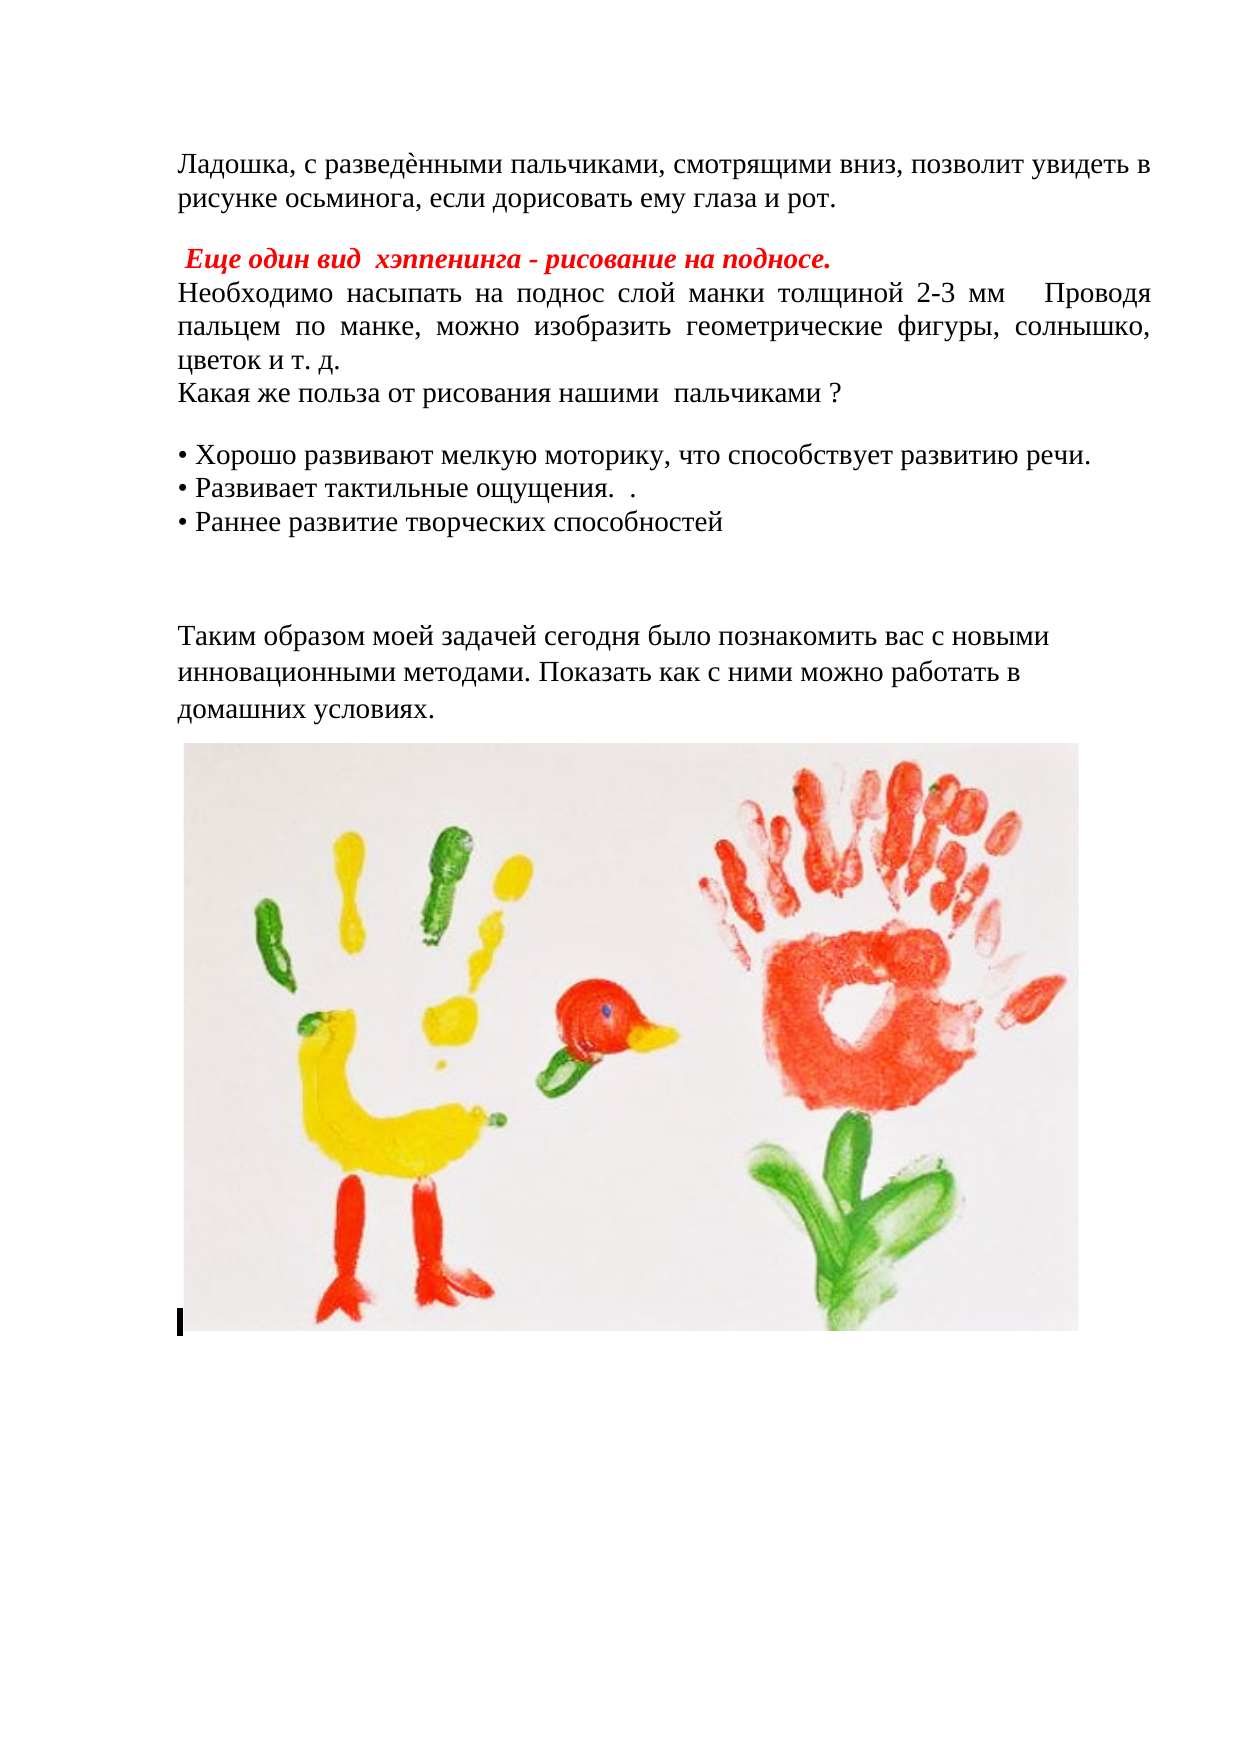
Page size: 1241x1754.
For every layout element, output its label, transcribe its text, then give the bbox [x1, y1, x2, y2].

text Еще один вид хэппенинга - рисование на подносе. [177, 241, 1152, 275]
text • Развивает тактильные ощущения. . [177, 471, 1152, 504]
text Ладошка, с разведѐнными пальчиками, смотрящими вниз, позволит увидеть в рисунке осьминога, если дорисовать ему глаза и рот. [177, 146, 1152, 213]
text • Раннее развитие творческих способностей [177, 504, 1152, 538]
text Какая же польза от рисования нашими пальчиками ? [177, 375, 1152, 409]
text • Хорошо развивают мелкую моторику, что способствует развитию речи. [177, 437, 1152, 471]
picture [183, 743, 1079, 1331]
text Таким образом моей задачей сегодня было познакомить вас с новыми инновационными методами. Показать как с ними можно работать в домашних условиях. [177, 618, 1152, 724]
text Необходимо насыпать на поднос слой манки толщиной 2-3 мм Проводя пальцем по манке, можно изобразить геометрические фигуры, солнышко, цветок и т. д. [177, 275, 1152, 375]
